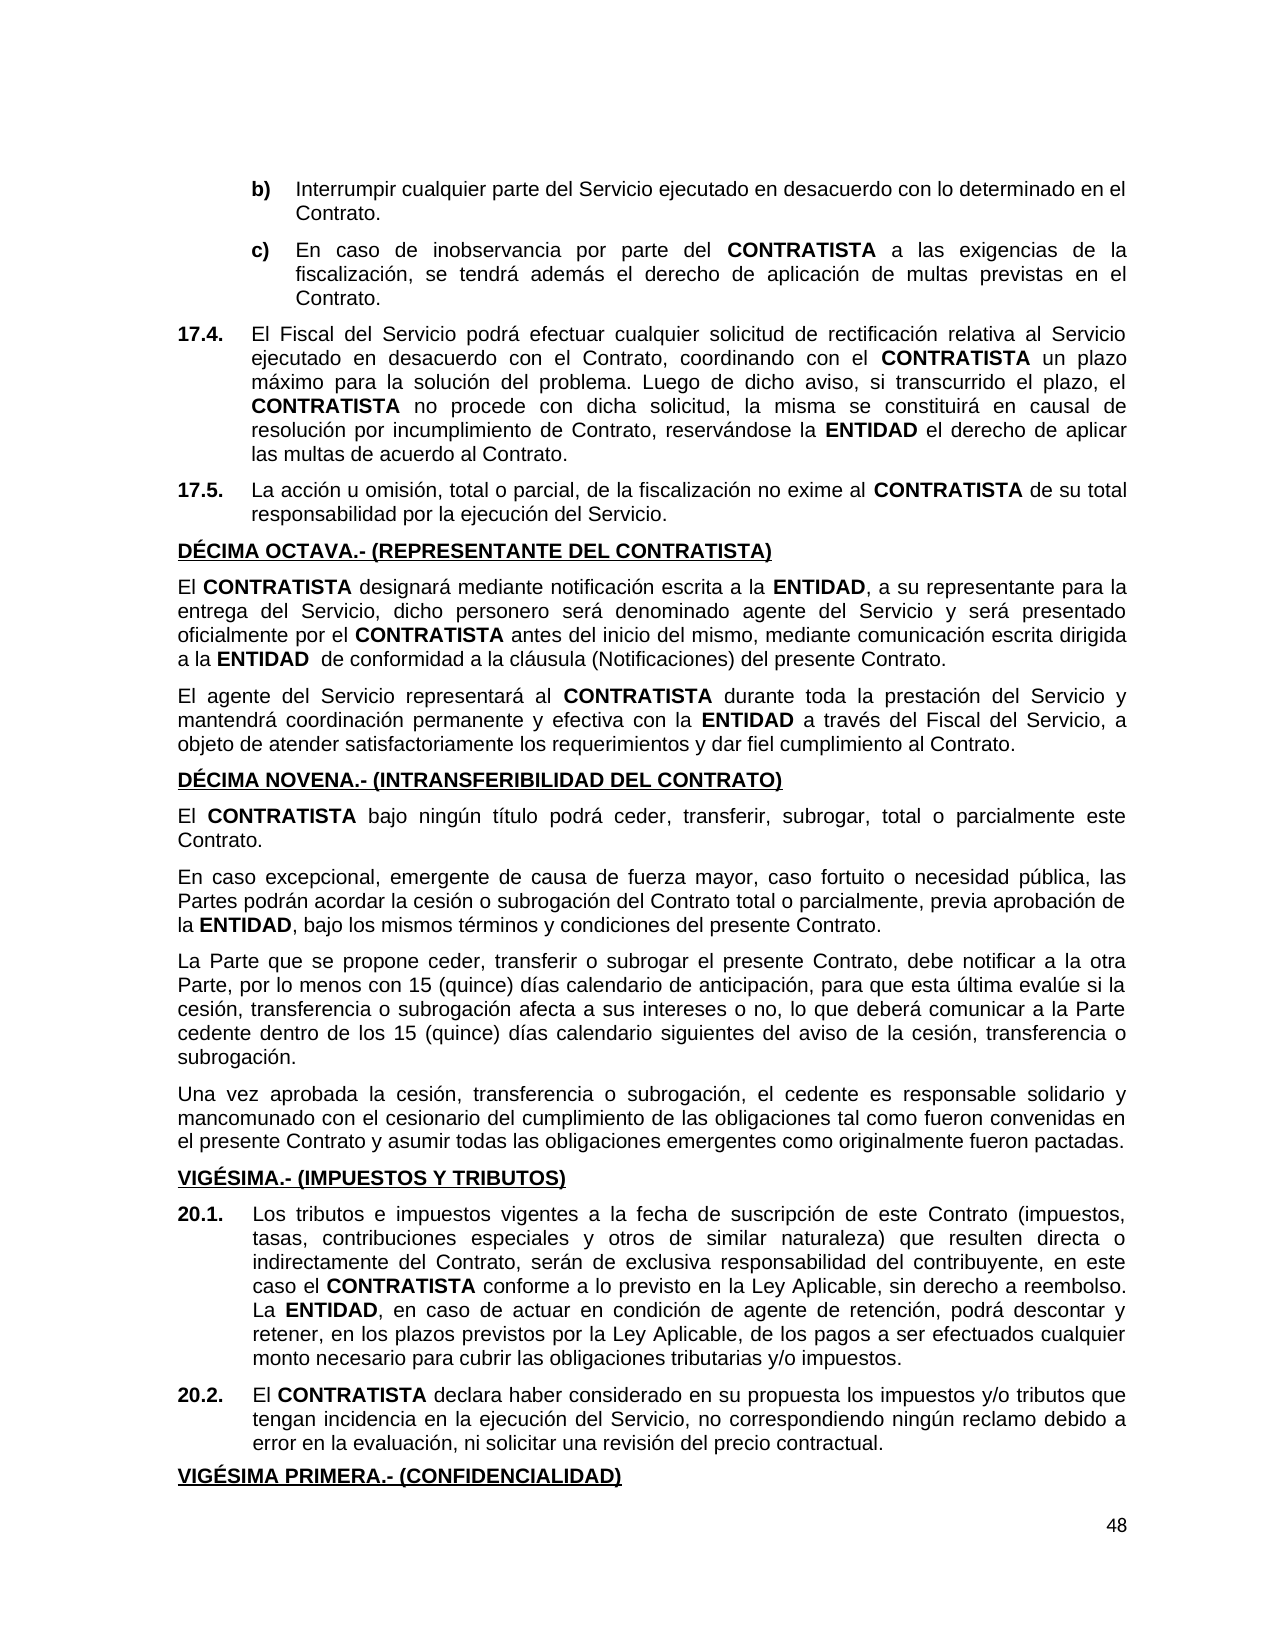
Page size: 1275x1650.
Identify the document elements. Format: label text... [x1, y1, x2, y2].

text 20.1. Los tributos e impuestos vigentes a la fecha de suscripción de este Contrato (impuestos, tasas, contribuciones especiales y otros de similar naturaleza) que resulten directa o indirectamente del Contrato, serán de exclusiva responsabilidad del contribuyente, en este caso el CONTRATISTA conforme a lo previsto en la Ley Aplicable, sin derecho a reembolso. La ENTIDAD, en caso de actuar en condición de agente de retención, podrá descontar y retener, en los plazos previstos por la Ley Aplicable, de los pagos a ser efectuados cualquier monto necesario para cubrir las obligaciones tributarias y/o impuestos. [177, 1202, 1127, 1370]
text El CONTRATISTA bajo ningún título podrá ceder, transferir, subrogar, total o parcialmente este Contrato. [177, 804, 1127, 852]
text La Parte que se propone ceder, transferir o subrogar el presente Contrato, debe notificar a la otra Parte, por lo menos con 15 (quince) días calendario de anticipación, para que esta última evalúe si la cesión, transferencia o subrogación afecta a sus intereses o no, lo que deberá comunicar a la Parte cedente dentro de los 15 (quince) días calendario siguientes del aviso de la cesión, transferencia o subrogación. [177, 949, 1127, 1069]
list En caso de inobservancia por parte del CONTRATISTA a las exigencias de la fiscalización, se tendrá además el derecho de aplicación de multas previstas en el Contrato. [251, 238, 1127, 309]
text 20.2. El CONTRATISTA declara haber considerado en su propuesta los impuestos y/o tributos que tengan incidencia en la ejecución del Servicio, no correspondiendo ningún reclamo debido a error en la evaluación, ni solicitar una revisión del precio contractual. [177, 1382, 1127, 1454]
text VIGÉSIMA.- (IMPUESTOS Y TRIBUTOS) [177, 1166, 1127, 1190]
text DÉCIMA NOVENA.- (INTRANSFERIBILIDAD DEL CONTRATO) [177, 768, 1127, 792]
text DÉCIMA OCTAVA.- (REPRESENTANTE DEL CONTRATISTA) [177, 539, 1127, 563]
text VIGÉSIMA PRIMERA.- (CONFIDENCIALIDAD) [177, 1467, 1127, 1487]
list Interrumpir cualquier parte del Servicio ejecutado en desacuerdo con lo determinado en el Contrato. [251, 177, 1127, 225]
text Una vez aprobada la cesión, transferencia o subrogación, el cedente es responsable solidario y mancomunado con el cesionario del cumplimiento de las obligaciones tal como fueron convenidas en el presente Contrato y asumir todas las obligaciones emergentes como originalmente fueron pactadas. [177, 1081, 1127, 1153]
text El CONTRATISTA designará mediante notificación escrita a la ENTIDAD, a su representante para la entrega del Servicio, dicho personero será denominado agente del Servicio y será presentado oficialmente por el CONTRATISTA antes del inicio del mismo, mediante comunicación escrita dirigida a la ENTIDAD de conformidad a la cláusula (Notificaciones) del presente Contrato. [177, 575, 1127, 671]
text En caso excepcional, emergente de causa de fuerza mayor, caso fortuito o necesidad pública, las Partes podrán acordar la cesión o subrogación del Contrato total o parcialmente, previa aprobación de la ENTIDAD, bajo los mismos términos y condiciones del presente Contrato. [177, 865, 1127, 937]
text El agente del Servicio representará al CONTRATISTA durante toda la prestación del Servicio y mantendrá coordinación permanente y efectiva con la ENTIDAD a través del Fiscal del Servicio, a objeto de atender satisfactoriamente los requerimientos y dar fiel cumplimiento al Contrato. [177, 683, 1127, 755]
text 17.4. El Fiscal del Servicio podrá efectuar cualquier solicitud de rectificación relativa al Servicio ejecutado en desacuerdo con el Contrato, coordinando con el CONTRATISTA un plazo máximo para la solución del problema. Luego de dicho aviso, si transcurrido el plazo, el CONTRATISTA no procede con dicha solicitud, la misma se constituirá en causal de resolución por incumplimiento de Contrato, reservándose la ENTIDAD el derecho de aplicar las multas de acuerdo al Contrato. [177, 322, 1127, 466]
text 17.5. La acción u omisión, total o parcial, de la fiscalización no exime al CONTRATISTA de su total responsabilidad por la ejecución del Servicio. [177, 478, 1127, 526]
